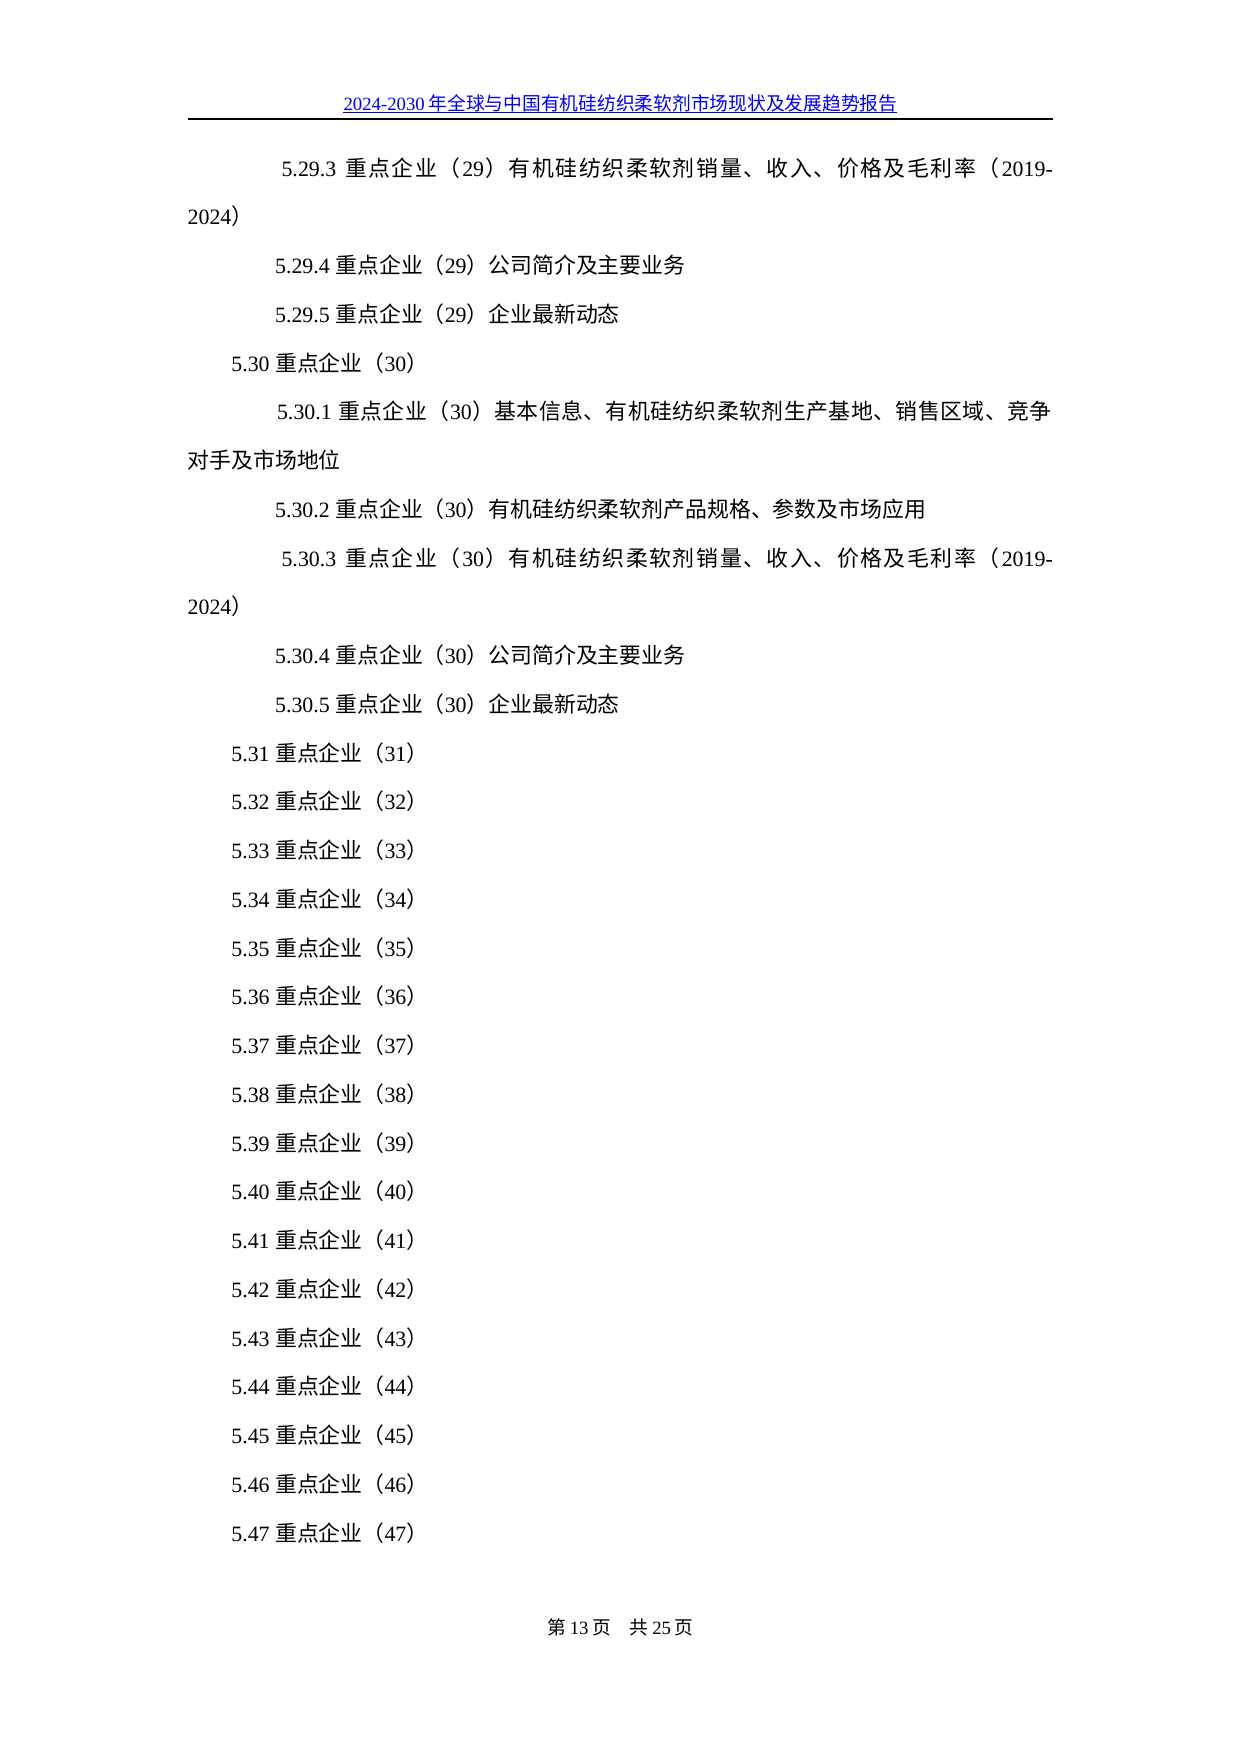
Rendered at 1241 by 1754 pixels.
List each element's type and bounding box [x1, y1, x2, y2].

text [187, 150, 1053, 1548]
